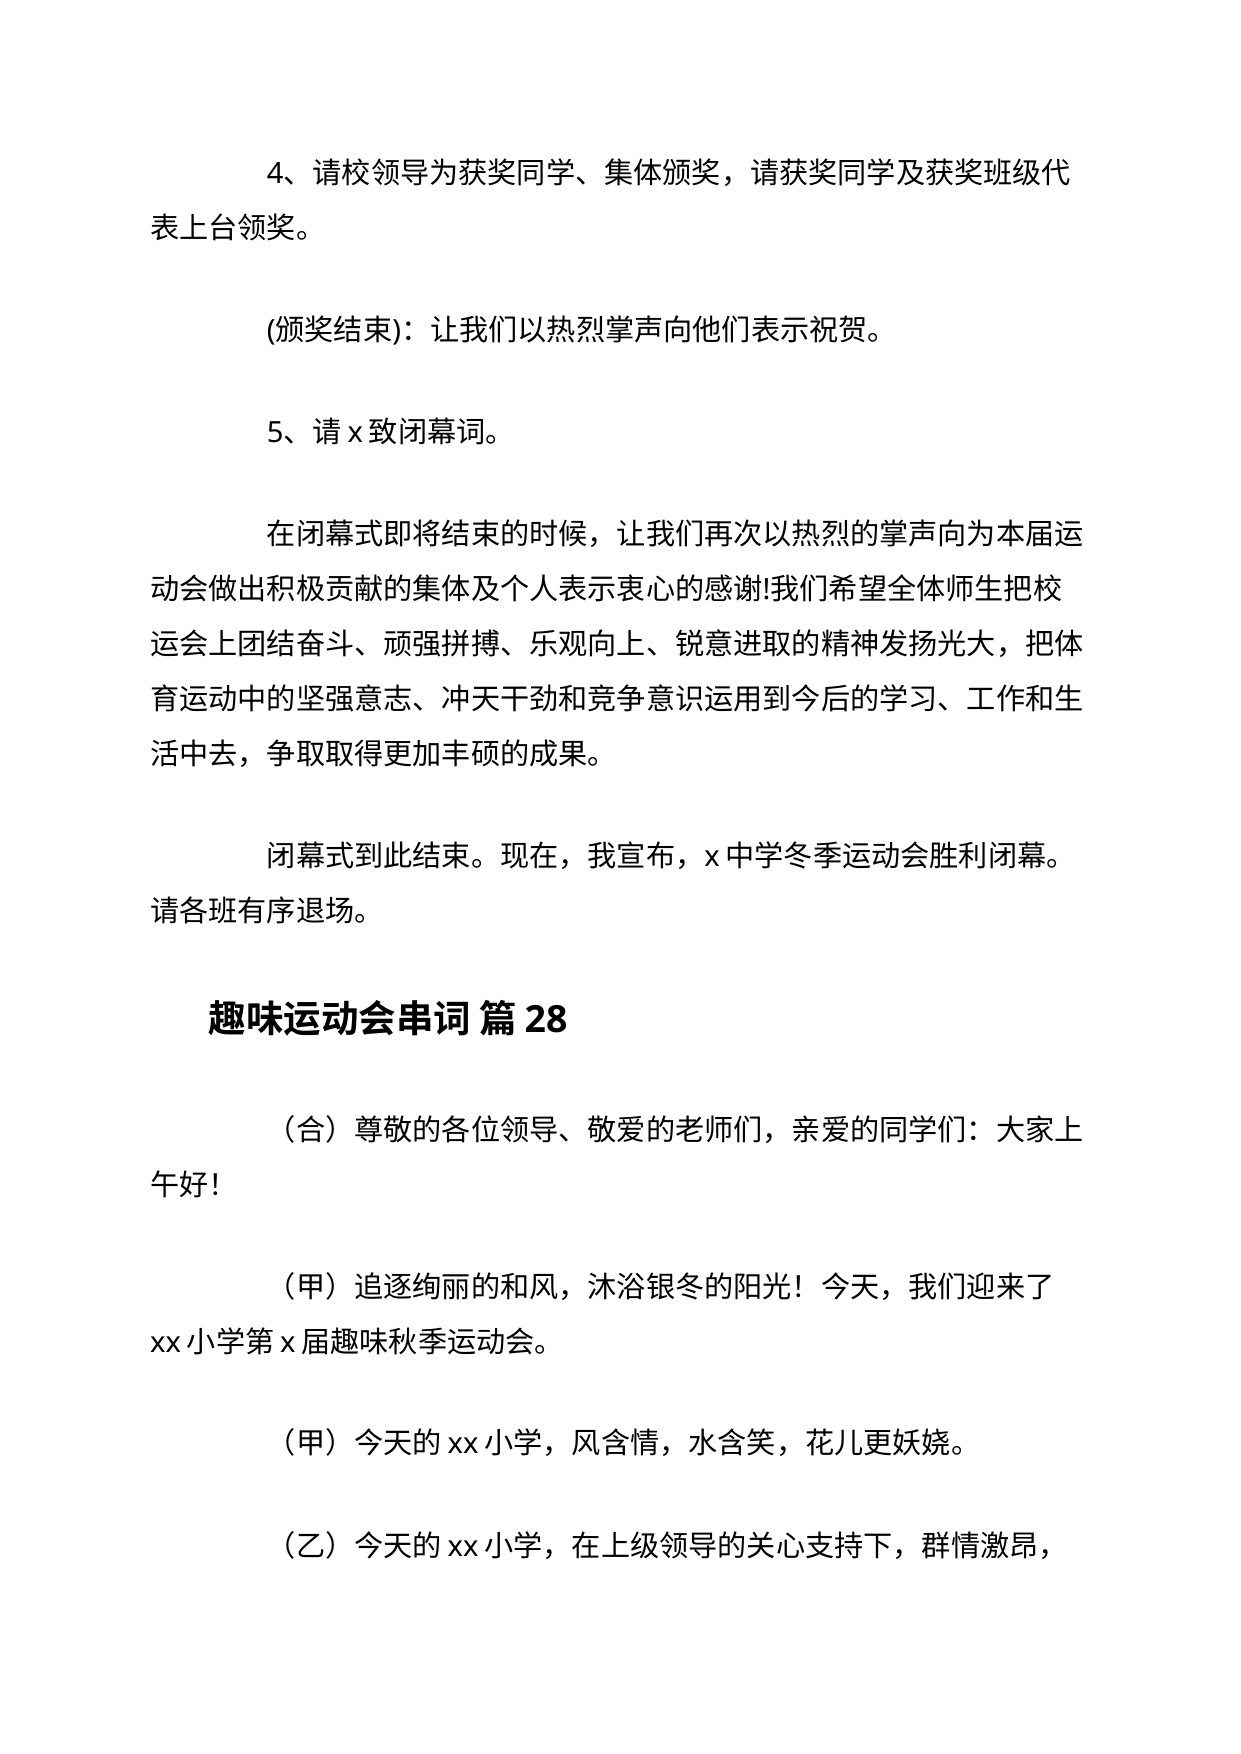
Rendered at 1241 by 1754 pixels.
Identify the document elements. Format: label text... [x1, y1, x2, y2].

text 在闭幕式即将结束的时候，让我们再次以热烈的掌声向为本届运动会做出积极贡献的集体及个人表示衷心的感谢!我们希望全体师生把校运会上团结奋斗、顽强拼搏、乐观向上、锐意进取的精神发扬光大，把体育运动中的坚强意志、冲天干劲和竞争意识运用到今后的学习、工作和生活中去，争取取得更加丰硕的成果。 [150, 511, 1090, 773]
text 趣味运动会串词 篇28 [150, 989, 1090, 1043]
text （合）尊敬的各位领导、敬爱的老师们，亲爱的同学们：大家上午好！ [150, 1107, 1090, 1204]
text (颁奖结束)：让我们以热烈掌声向他们表示祝贺。 [150, 307, 1090, 349]
text （甲）今天的xx小学，风含情，水含笑，花儿更妖娆。 [150, 1420, 1090, 1462]
text （甲）追逐绚丽的和风，沐浴银冬的阳光！今天，我们迎来了xx小学第x届趣味秋季运动会。 [150, 1263, 1090, 1361]
text 5、请x致闭幕词。 [150, 409, 1090, 451]
text 闭幕式到此结束。现在，我宣布，x中学冬季运动会胜利闭幕。请各班有序退场。 [150, 832, 1090, 929]
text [150, 1522, 1090, 1564]
text 4、请校领导为获奖同学、集体颁奖，请获奖同学及获奖班级代表上台领奖。 [150, 150, 1090, 247]
